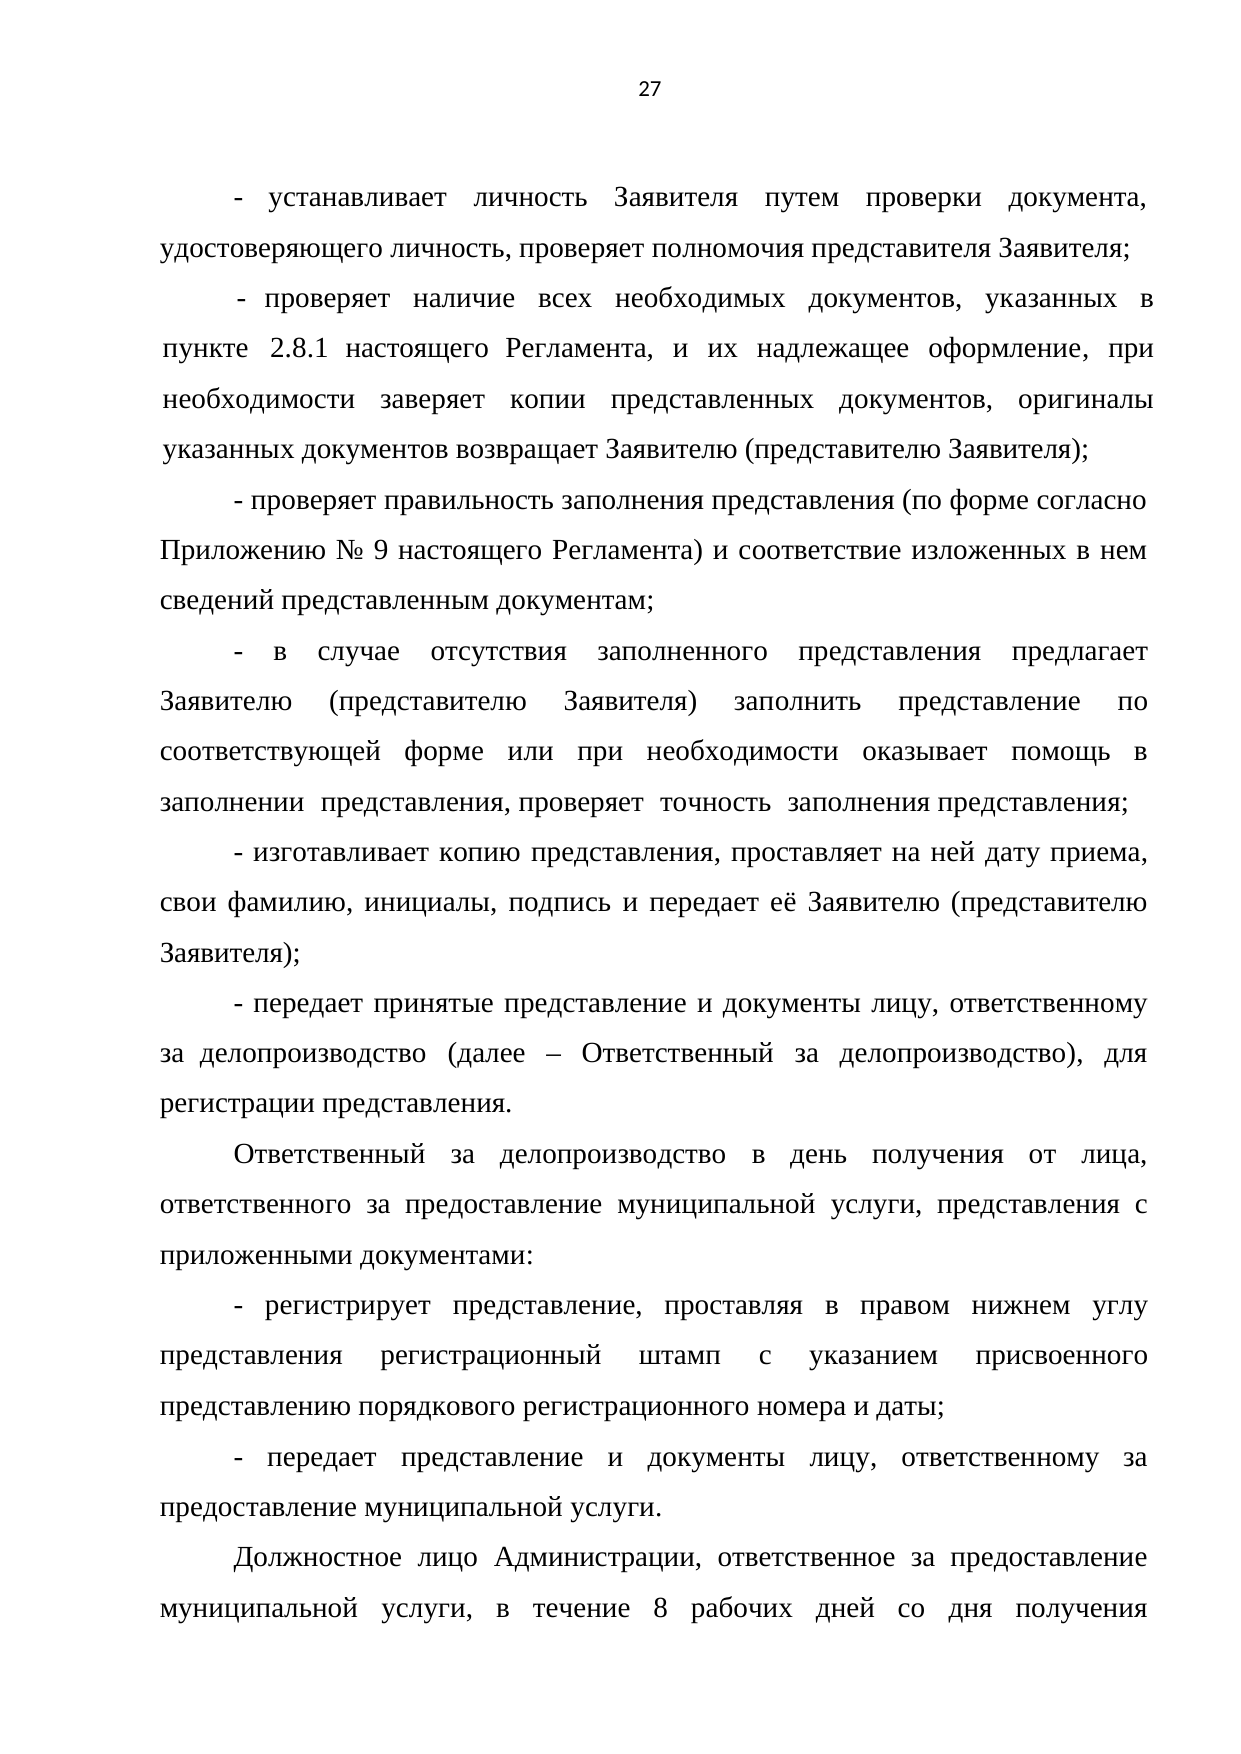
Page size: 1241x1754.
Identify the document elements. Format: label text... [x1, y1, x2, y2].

text Ответственный за делопроизводство в день получения от лица, ответственного за предоставление муниципальной услуги, представления с приложенными документами: [159, 1136, 1147, 1270]
text - передает принятые представление и документы лицу, ответственному за делопроизводство (далее – Ответственный за делопроизводство), для регистрации представления. [159, 985, 1147, 1119]
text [159, 1539, 1148, 1623]
text - проверяет наличие всех необходимых документов, указанных в пункте 2.8.1 настоящего Регламента, и их надлежащее оформление, при необходимости заверяет копии представленных документов, оригиналы указанных документов возвращает Заявителю (представителю Заявителя); [162, 280, 1154, 465]
text - в случае отсутствия заполненного представления предлагает Заявителю (представителю Заявителя) заполнить представление по соответствующей форме или при необходимости оказывает помощь в заполнении представления, проверяет точность заполнения представления; [159, 633, 1148, 817]
text - устанавливает личность Заявителя путем проверки документа, удостоверяющего личность, проверяет полномочия представителя Заявителя; [159, 179, 1147, 263]
text - регистрирует представление, проставляя в правом нижнем углу представления регистрационный штамп с указанием присвоенного представлению порядкового регистрационного номера и даты; [159, 1287, 1148, 1421]
text - проверяет правильность заполнения представления (по форме согласно Приложению № 9 настоящего Регламента) и соответствие изложенных в нем сведений представленным документам; [159, 482, 1147, 616]
text - изготавливает копию представления, проставляет на ней дату приема, свои фамилию, инициалы, подпись и передает её Заявителю (представителю Заявителя); [159, 834, 1148, 968]
text - передает представление и документы лицу, ответственному за предоставление муниципальной услуги. [159, 1439, 1148, 1523]
